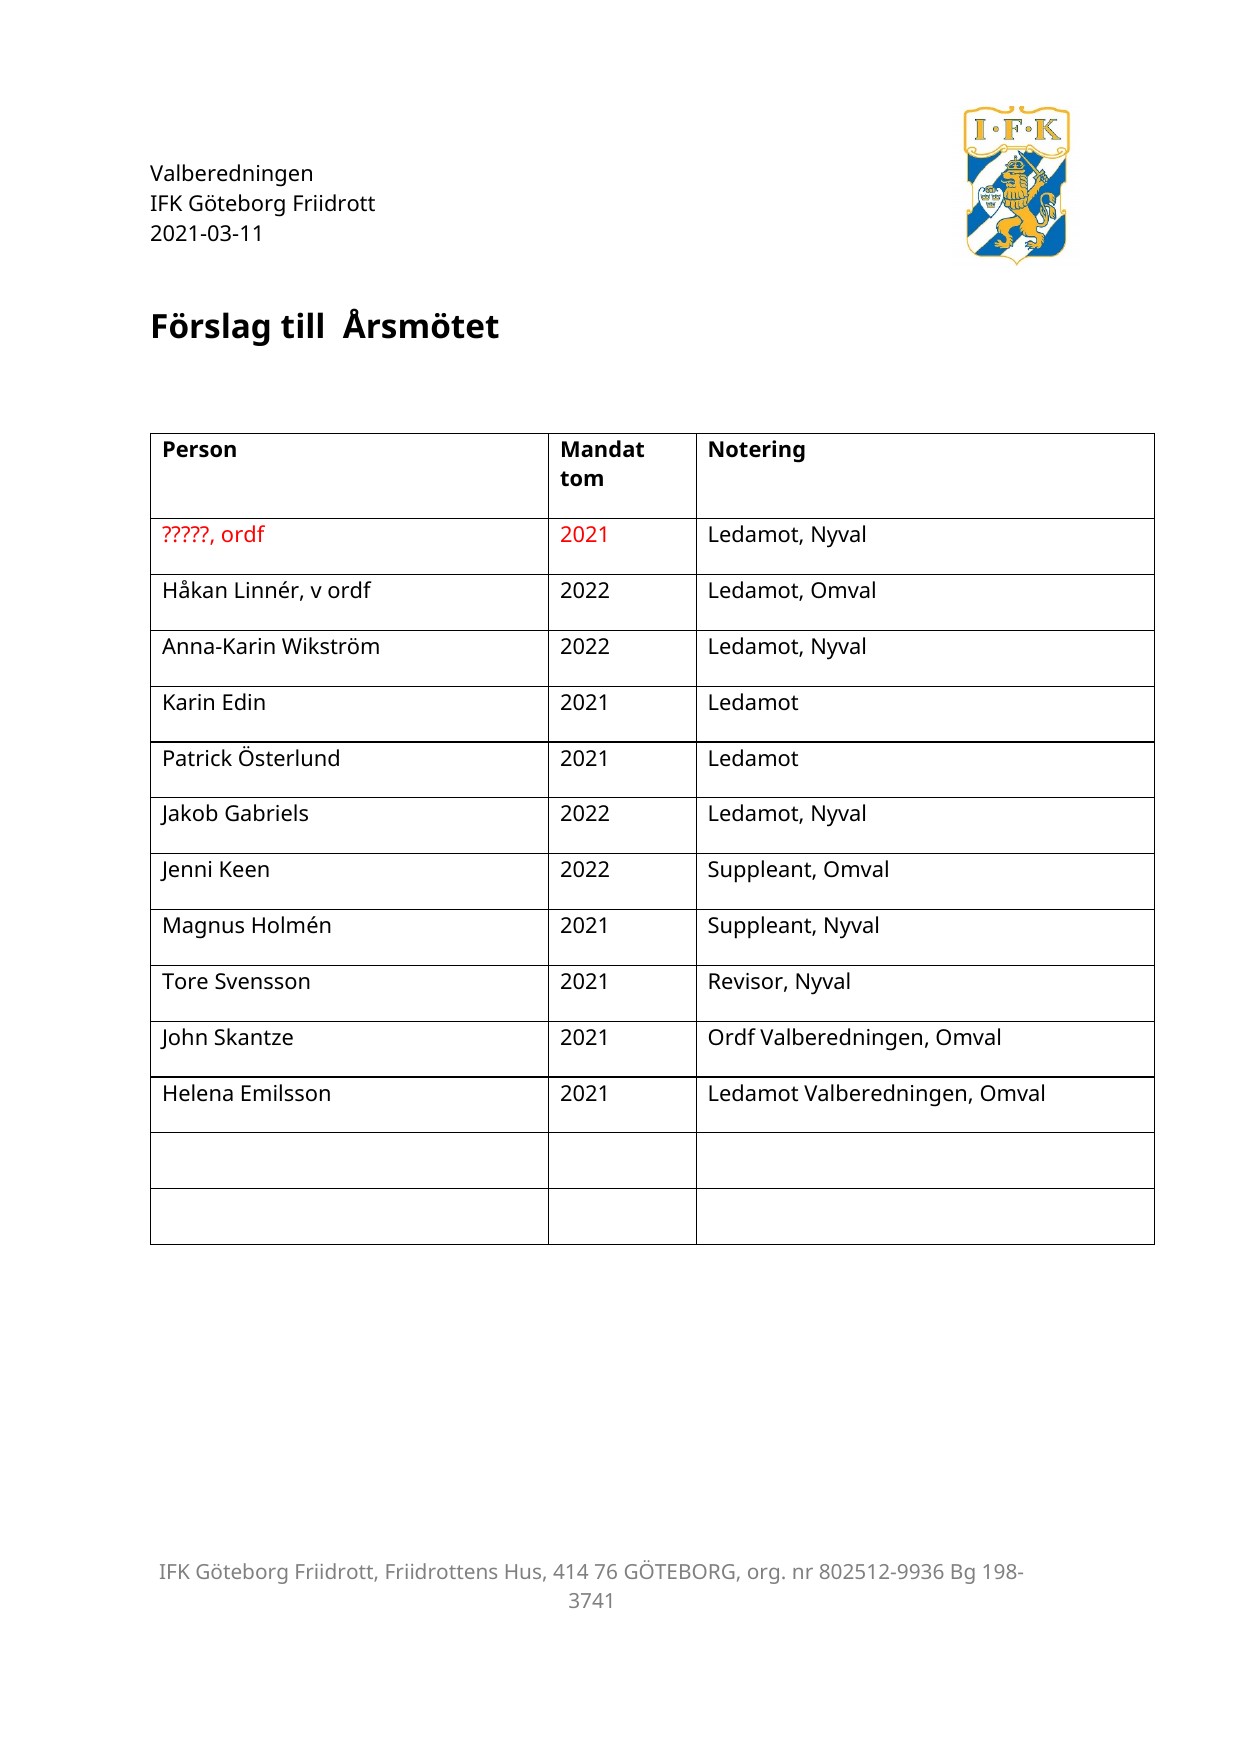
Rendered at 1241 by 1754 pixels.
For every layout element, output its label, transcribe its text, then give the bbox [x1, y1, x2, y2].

picture [952, 106, 1081, 158]
table_cell Ledamot, Omval [697, 575, 1154, 630]
table_cell Håkan Linnér, v ordf [151, 575, 548, 630]
table_cell 2022 [549, 798, 696, 853]
table_cell 2022 [549, 854, 696, 909]
table_cell 2021 [549, 743, 696, 797]
table_cell Patrick Österlund [151, 743, 548, 797]
table_cell Ledamot, Nyval [697, 519, 1154, 574]
table_cell 2022 [549, 575, 696, 630]
table_cell 2021 [549, 966, 696, 1021]
table_cell 2021 [549, 910, 696, 965]
table_cell Magnus Holmén [151, 910, 548, 965]
table_cell Revisor, Nyval [697, 966, 1154, 1021]
table_cell 2021 [549, 1078, 696, 1132]
table_cell Ledamot, Nyval [697, 798, 1154, 853]
table_cell ?????, ordf [151, 519, 548, 574]
table_cell [697, 1189, 1154, 1244]
text Valberedningen IFK Göteborg Friidrott 2021-03-11 [150, 158, 1090, 277]
table_cell Jenni Keen [151, 854, 548, 909]
table_cell Ledamot [697, 687, 1154, 741]
table_cell Ledamot, Nyval [697, 631, 1154, 686]
table_cell Suppleant, Nyval [697, 910, 1154, 965]
table_cell 2021 [549, 687, 696, 741]
table_cell [151, 1133, 548, 1188]
table_cell Jakob Gabriels [151, 798, 548, 853]
table_cell 2022 [549, 631, 696, 686]
table_cell John Skantze [151, 1022, 548, 1076]
table_cell [549, 1189, 696, 1244]
table_cell 2021 [549, 1022, 696, 1076]
table_cell [151, 1189, 548, 1244]
table_header Person [151, 434, 548, 518]
table_cell Ledamot Valberedningen, Omval [697, 1078, 1154, 1132]
table_cell Tore Svensson [151, 966, 548, 1021]
table_cell [549, 1133, 696, 1188]
table_cell Ordf Valberedningen, Omval [697, 1022, 1154, 1076]
table_cell 2021 [549, 519, 696, 574]
table_header Notering [697, 434, 1154, 518]
text Förslag till Årsmötet [150, 302, 1090, 348]
table_cell Helena Emilsson [151, 1078, 548, 1132]
table_cell Ledamot [697, 743, 1154, 797]
table_cell [697, 1133, 1154, 1188]
table_header Mandat tom [549, 434, 696, 518]
table_cell Karin Edin [151, 687, 548, 741]
table_cell Anna-Karin Wikström [151, 631, 548, 686]
table_cell Suppleant, Omval [697, 854, 1154, 909]
